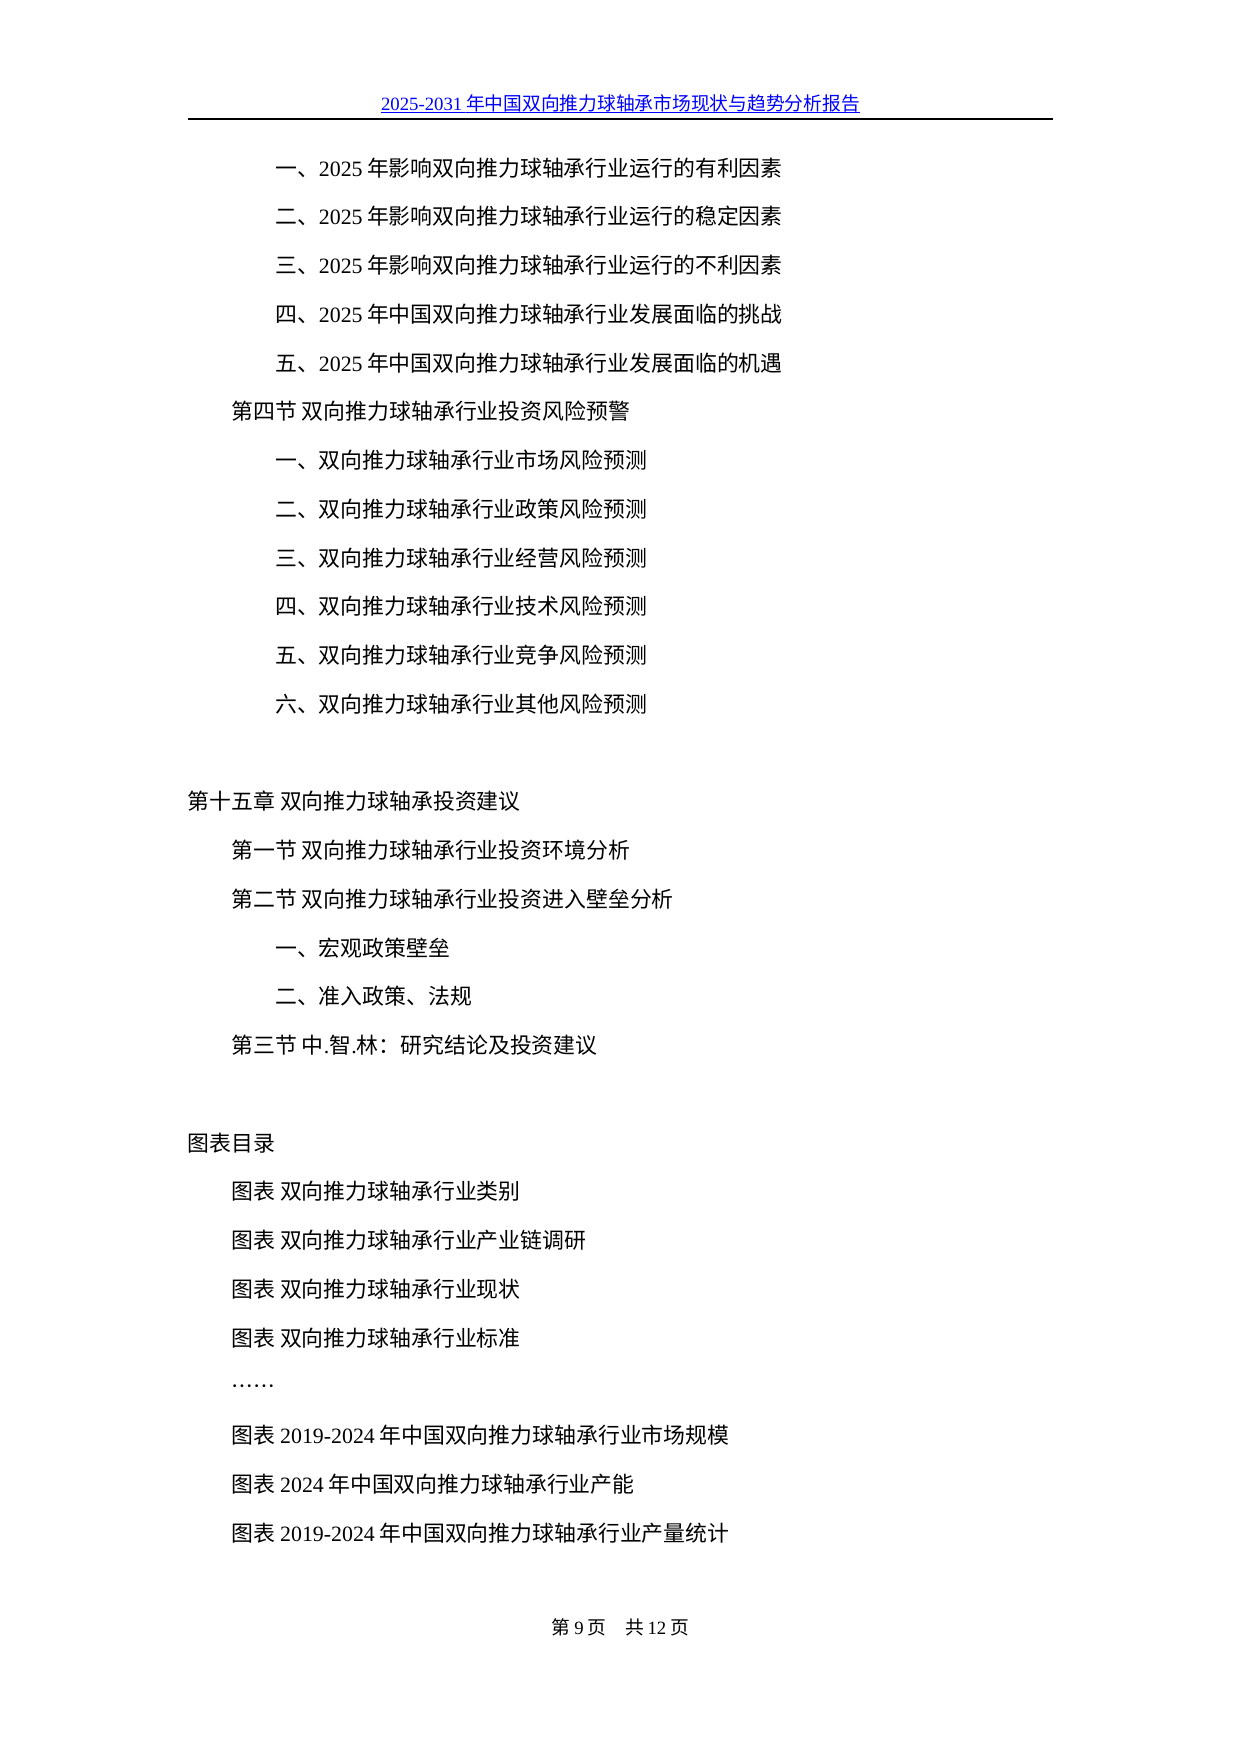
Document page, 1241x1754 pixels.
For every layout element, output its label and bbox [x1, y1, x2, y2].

text [187, 150, 1053, 1548]
